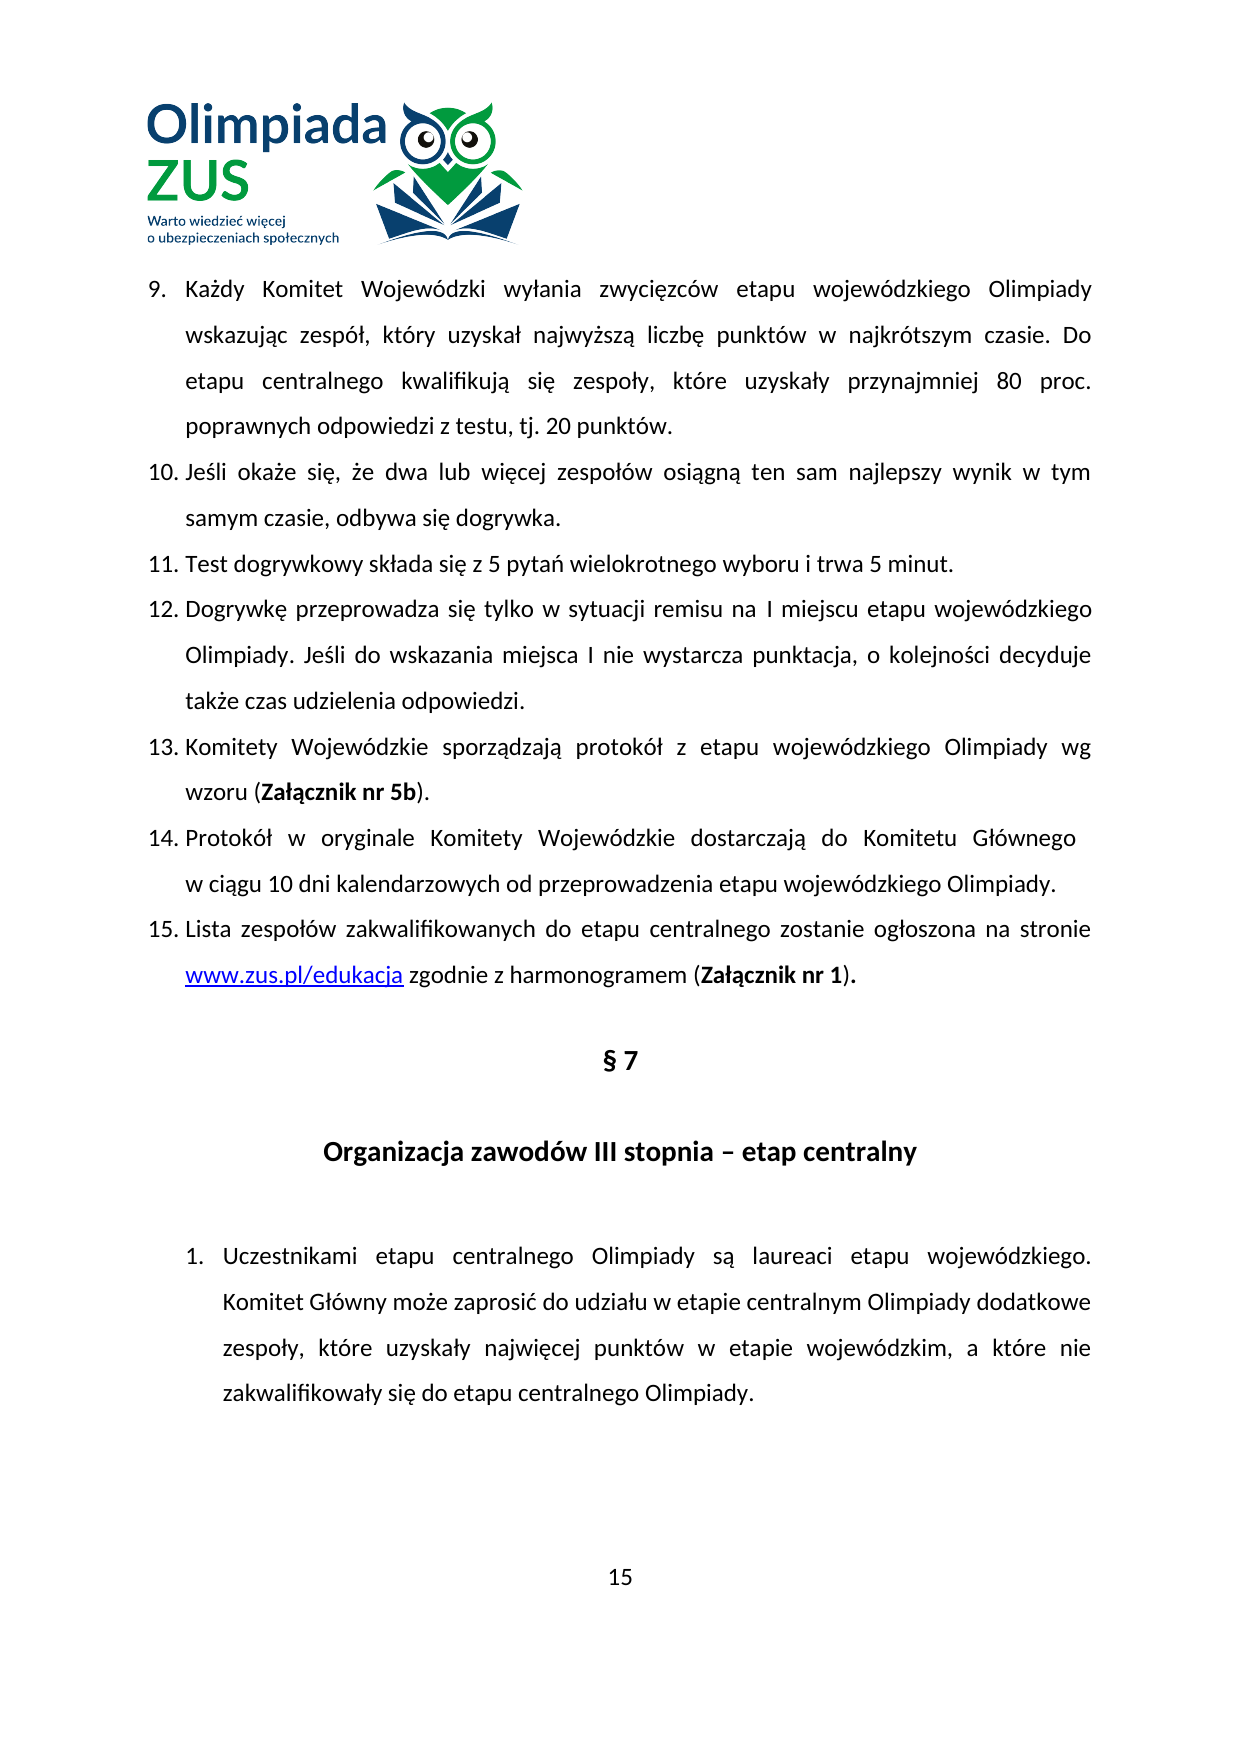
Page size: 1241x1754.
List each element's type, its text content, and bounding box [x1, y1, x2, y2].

list Uczestnikami etapu centralnego Olimpiady są laureaci etapu wojewódzkiego. Komitet Główny może zaprosić do udziału w etapie centralnym Olimpiady dodatkowe zespoły, które uzyskały najwięcej punktów w etapie wojewódzkim, a które nie zakwalifikowały się do etapu centralnego Olimpiady. [185, 1240, 1093, 1408]
subtitle § 7 [148, 1042, 1093, 1078]
list Każdy Komitet Wojewódzki wyłania zwycięzców etapu wojewódzkiego Olimpiady wskazując zespół, który uzyskał najwyższą liczbę punktów w najkrótszym czasie. Do etapu centralnego kwalifikują się zespoły, które uzyskały przynajmniej 80 proc. poprawnych odpowiedzi z testu, tj. 20 punktów. [148, 273, 1093, 441]
list Test dogrywkowy składa się z 5 pytań wielokrotnego wyboru i trwa 5 minut. [148, 548, 1093, 578]
list Jeśli okaże się, że dwa lub więcej zespołów osiągną ten sam najlepszy wynik w tym samym czasie, odbywa się dogrywka. [148, 456, 1093, 532]
list Lista zespołów zakwalifikowanych do etapu centralnego zostanie ogłoszona na stronie www.zus.pl/edukacja zgodnie z harmonogramem (Załącznik nr 1). [148, 913, 1093, 990]
list Dogrywkę przeprowadza się tylko w sytuacji remisu na I miejscu etapu wojewódzkiego Olimpiady. Jeśli do wskazania miejsca I nie wystarcza punktacja, o kolejności decyduje także czas udzielenia odpowiedzi. [148, 593, 1093, 715]
picture [147, 102, 523, 245]
subtitle Organizacja zawodów III stopnia – etap centralny [148, 1133, 1093, 1222]
list Protokół w oryginale Komitety Wojewódzkie dostarczają do Komitetu Głównego w ciągu 10 dni kalendarzowych od przeprowadzenia etapu wojewódzkiego Olimpiady. [148, 822, 1093, 898]
list Komitety Wojewódzkie sporządzają protokół z etapu wojewódzkiego Olimpiady wg wzoru (Załącznik nr 5b). [148, 731, 1093, 807]
